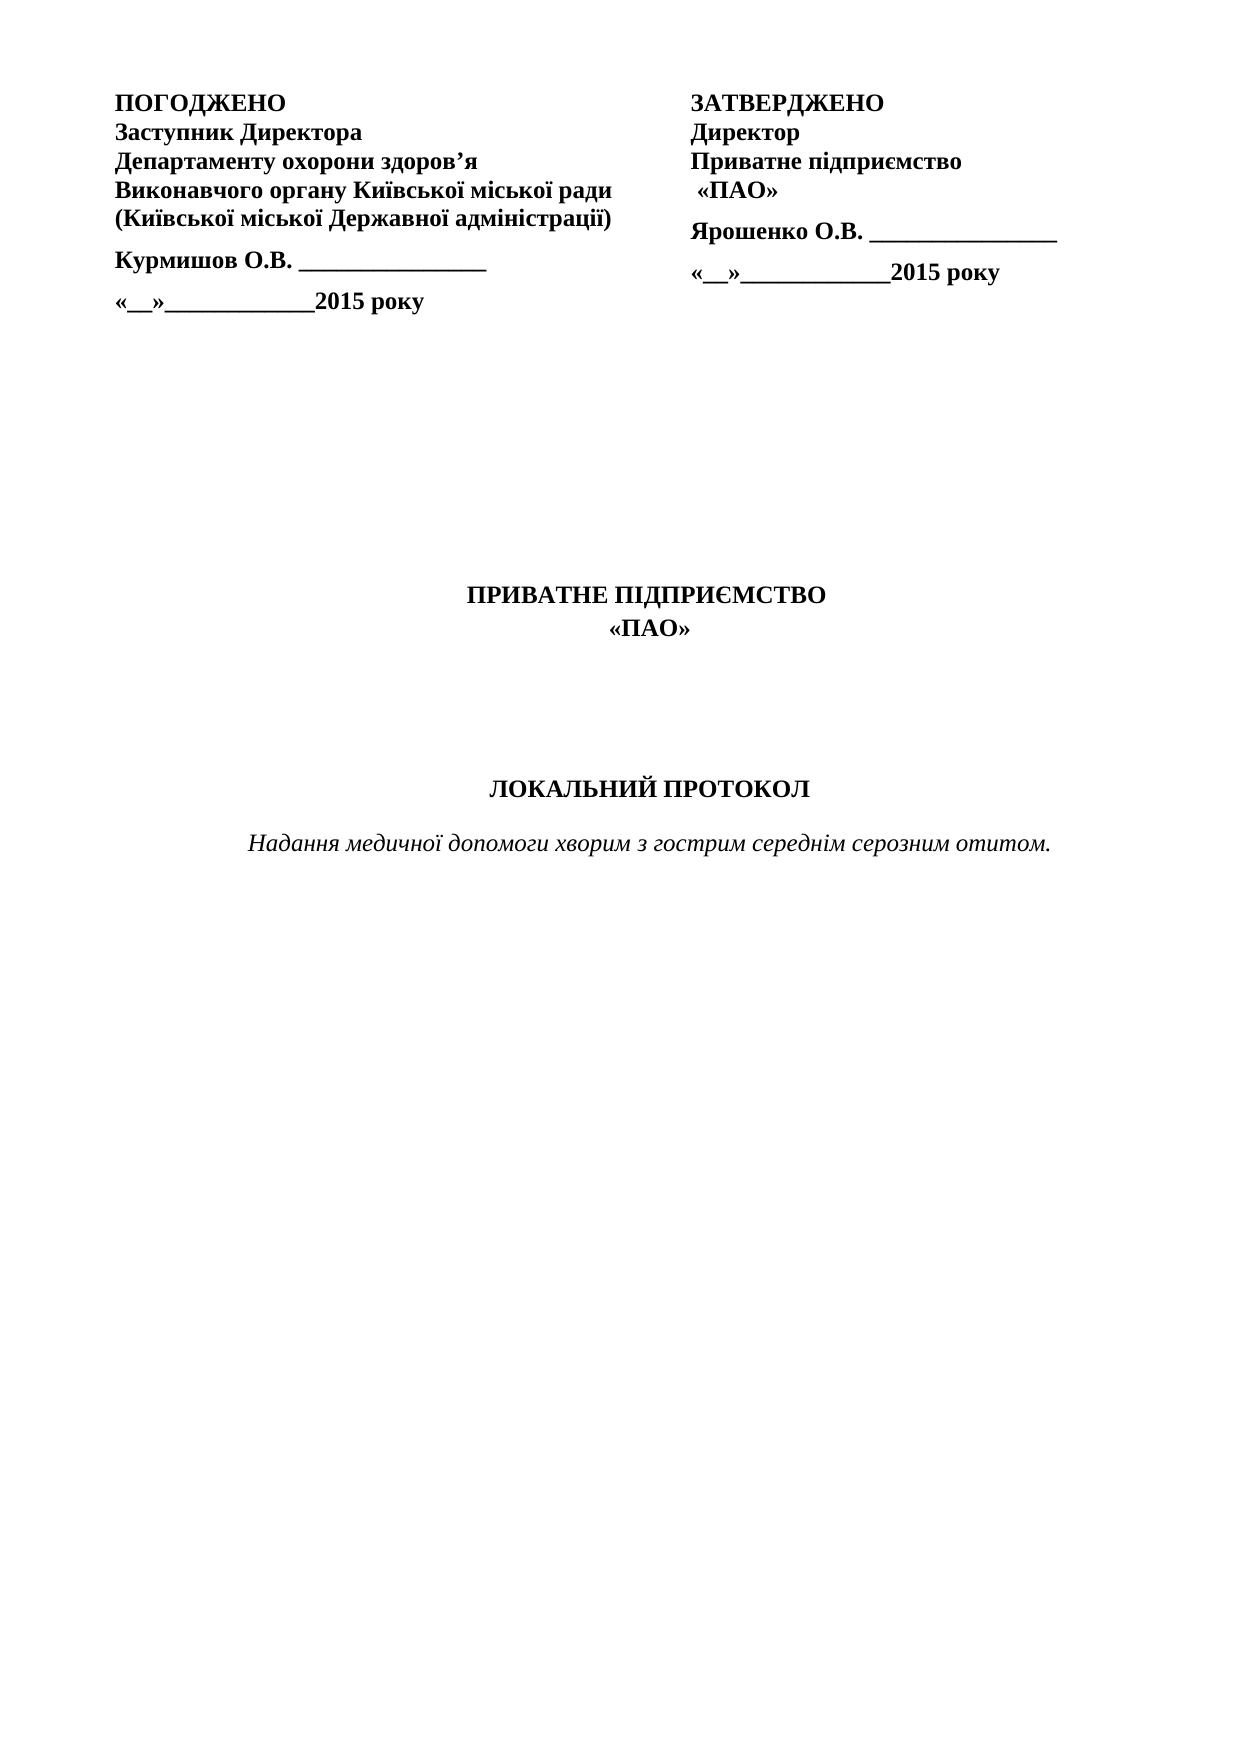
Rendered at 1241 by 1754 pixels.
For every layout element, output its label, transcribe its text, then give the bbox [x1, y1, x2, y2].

text ЛОКАЛЬНИЙ ПРОТОКОЛ [148, 774, 1152, 803]
table_header ЗАТВЕРДЖЕНО Директор Приватне підприємство «ПАО» Ярошенко О.В. _______________ «__»____________2015 року [679, 89, 1192, 315]
table_header ПОГОДЖЕНО Заступник Директора Департаменту охорони здоров’я Виконавчого органу Київської міської ради (Київської міської Державної адміністрації) Курмишов О.В. _______________ «__»____________2015 року [103, 89, 679, 315]
text ПРИВАТНЕ ПІДПРИЄМСТВО «ПАО» [148, 580, 1152, 642]
text Надання медичної допомоги хворим з гострим середнім серозним отитом. [148, 828, 1152, 857]
